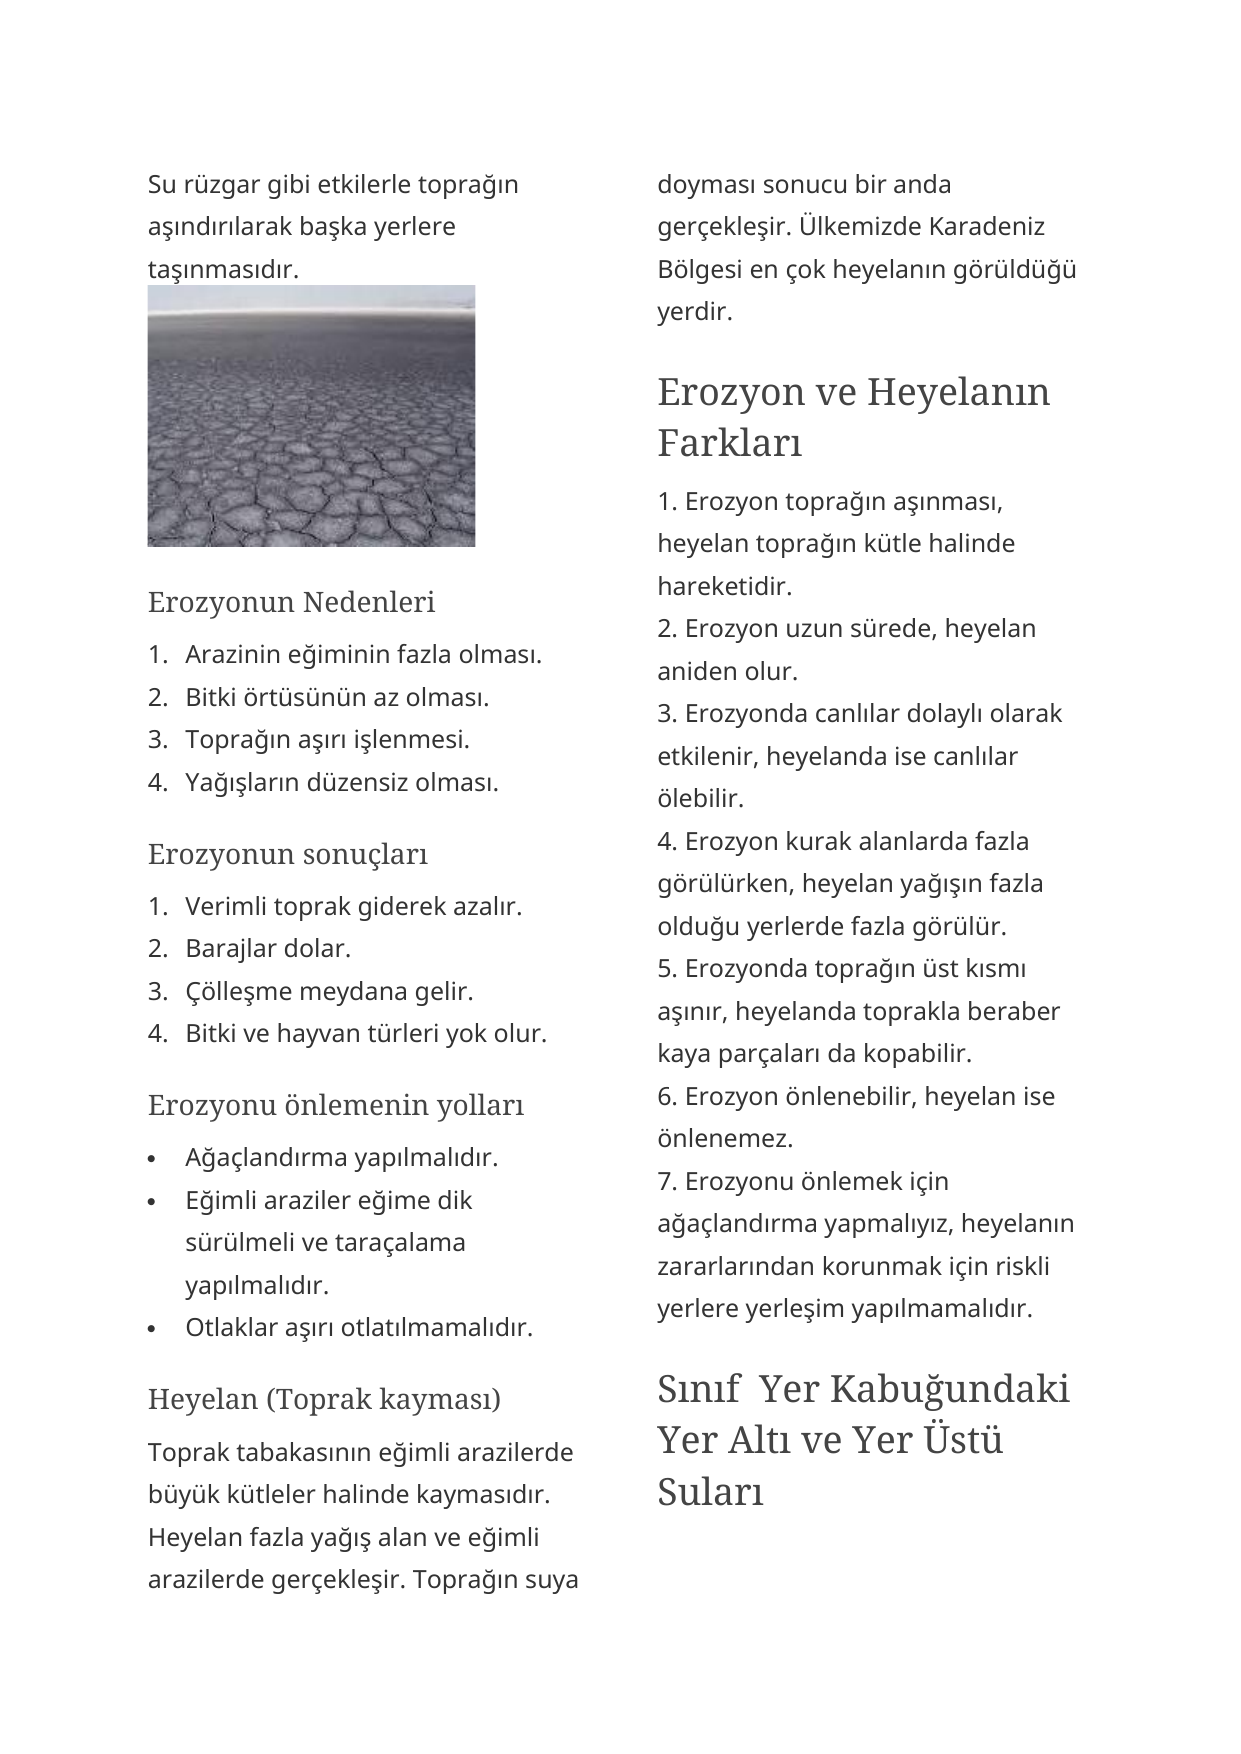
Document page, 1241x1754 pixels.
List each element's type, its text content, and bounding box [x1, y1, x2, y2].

list Bitki ve hayvan türleri yok olur. [148, 1008, 583, 1050]
list Çölleşme meydana gelir. [148, 965, 583, 1008]
text Heyelan (Toprak kayması) [148, 1375, 583, 1418]
text Toprak tabakasının eğimli arazilerde büyük kütleler halinde kaymasıdır. Heyelan fazla yağış alan ve eğimli arazilerde gerçekleşir. Toprağın suya doyması sonucu bir anda gerçekleşir. Ülkemizde Karadeniz Bölgesi en çok heyelanın görüldüğü yerdir. [148, 1426, 583, 1596]
list Toprağın aşırı işlenmesi. [148, 713, 583, 756]
picture [147, 285, 476, 547]
text Erozyon ve Heyelanın Farkları [657, 365, 1093, 467]
text Erozyonun sonuçları [148, 830, 583, 872]
text Toprak tabakasının eğimli arazilerde büyük kütleler halinde kaymasıdır. Heyelan fazla yağış alan ve eğimli arazilerde gerçekleşir. Toprağın suya doyması sonucu bir anda gerçekleşir. Ülkemizde Karadeniz Bölgesi en çok heyelanın görüldüğü yerdir. [657, 158, 1093, 328]
list Eğimli araziler eğime dik sürülmeli ve taraçalama yapılmalıdır. [148, 1174, 583, 1302]
list Yağışların düzensiz olması. [148, 756, 583, 798]
text Erozyonun Nedenleri [148, 578, 583, 621]
list Otlaklar aşırı otlatılmamalıdır. [148, 1302, 583, 1344]
list Ağaçlandırma yapılmalıdır. [148, 1132, 583, 1174]
text Erozyonu önlemenin yolları [148, 1081, 583, 1124]
list Arazinin eğiminin fazla olması. [148, 628, 583, 671]
text Sınıf Yer Kabuğundaki Yer Altı ve Yer Üstü Suları [657, 1363, 1093, 1516]
list Barajlar dolar. [148, 923, 583, 965]
list Verimli toprak giderek azalır. [148, 880, 583, 923]
list Bitki örtüsünün az olması. [148, 671, 583, 713]
text 1. Erozyon toprağın aşınması, heyelan toprağın kütle halinde hareketidir. 2. Erozyon uzun sürede, heyelan aniden olur. 3. Erozyonda canlılar dolaylı olarak etkilenir, heyelanda ise canlılar ölebilir. 4. Erozyon kurak alanlarda fazla görülürken, heyelan yağışın fazla olduğu yerlerde fazla görülür. 5. Erozyonda toprağın üst kısmı aşınır, heyelanda toprakla beraber kaya parçaları da kopabilir. 6. Erozyon önlenebilir, heyelan ise önlenemez. 7. Erozyonu önlemek için ağaçlandırma yapmalıyız, heyelanın zararlarından korunmak için riskli yerlere yerleşim yapılmamalıdır. [657, 475, 1093, 1325]
